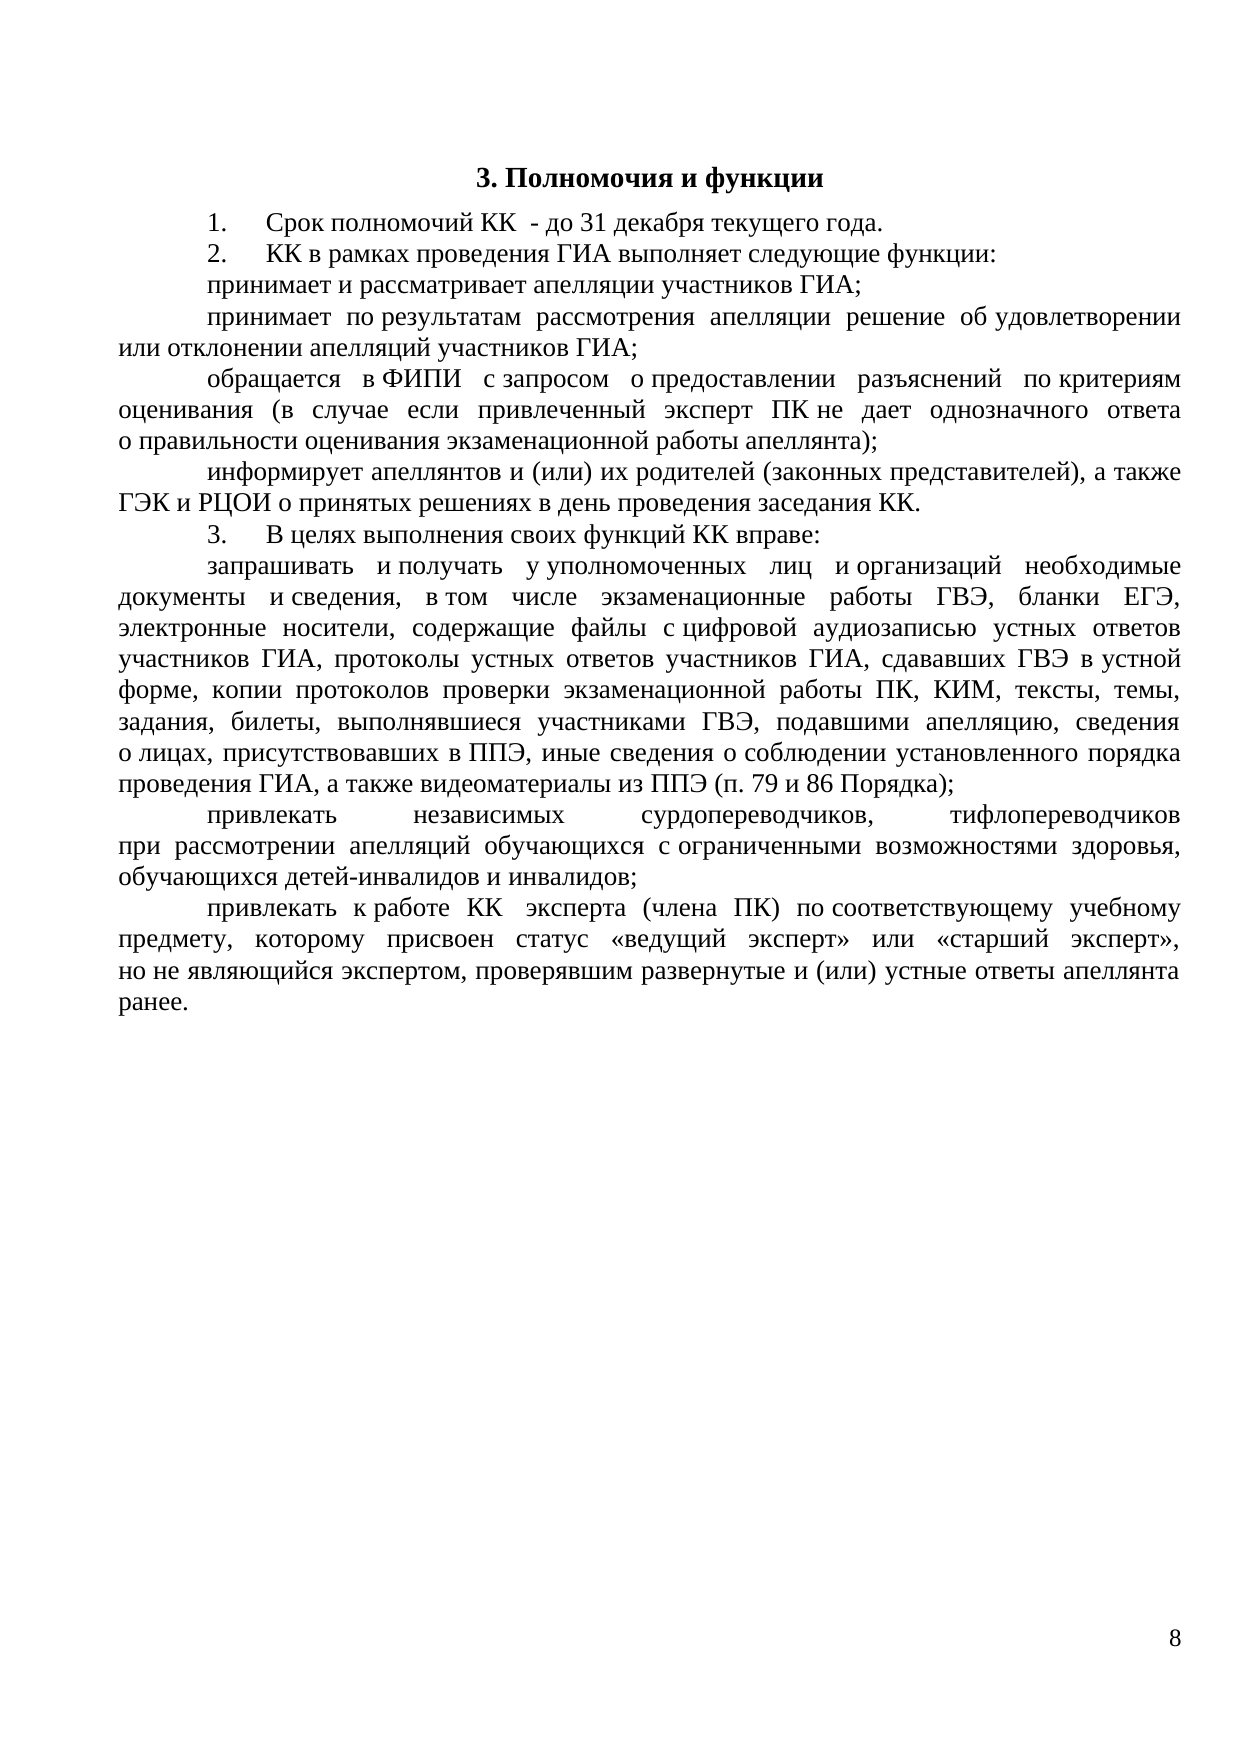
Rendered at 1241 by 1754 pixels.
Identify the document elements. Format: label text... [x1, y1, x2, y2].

list привлекать независимых сурдопереводчиков, тифлопереводчиков при рассмотрении апелляций обучающихся с ограниченными возможностями здоровья, обучающихся детей-инвалидов и инвалидов; [118, 798, 1181, 891]
list запрашивать и получать у уполномоченных лиц и организаций необходимые документы и сведения, в том числе экзаменационные работы ГВЭ, бланки ЕГЭ, электронные носители, содержащие файлы с цифровой аудиозаписью устных ответов участников ГИА, протоколы устных ответов участников ГИА, сдававших ГВЭ в устной форме, копии протоколов проверки экзаменационной работы ПК, КИМ, тексты, темы, задания, билеты, выполнявшиеся участниками ГВЭ, подавшими апелляцию, сведения о лицах, присутствовавших в ППЭ, иные сведения о соблюдении установленного порядка проведения ГИА, а также видеоматериалы из ППЭ (п. 79 и 86 Порядка); [118, 549, 1181, 798]
list В целях выполнения своих функций КК вправе: [118, 518, 1181, 549]
subtitle 3. Полномочия и функции [118, 160, 1181, 194]
list КК в рамках проведения ГИА выполняет следующие функции: [118, 237, 1181, 268]
list информирует апеллянтов и (или) их родителей (законных представителей), а также ГЭК и РЦОИ о принятых решениях в день проведения заседания КК. [118, 455, 1181, 518]
list привлекать к работе КК эксперта (члена ПК) по соответствующему учебному предмету, которому присвоен статус «ведущий эксперт» или «старший эксперт», но не являющийся экспертом, проверявшим развернутые и (или) устные ответы апеллянта ранее. [118, 891, 1181, 1016]
list принимает по результатам рассмотрения апелляции решение об удовлетворении или отклонении апелляций участников ГИА; [118, 300, 1181, 362]
list обращается в ФИПИ с запросом о предоставлении разъяснений по критериям оценивания (в случае если привлеченный эксперт ПК не дает однозначного ответа о правильности оценивания экзаменационной работы апеллянта); [118, 362, 1181, 455]
list Срок полномочий КК - до 31 декабря текущего года. [118, 206, 1181, 237]
list принимает и рассматривает апелляции участников ГИА; [118, 268, 1181, 300]
